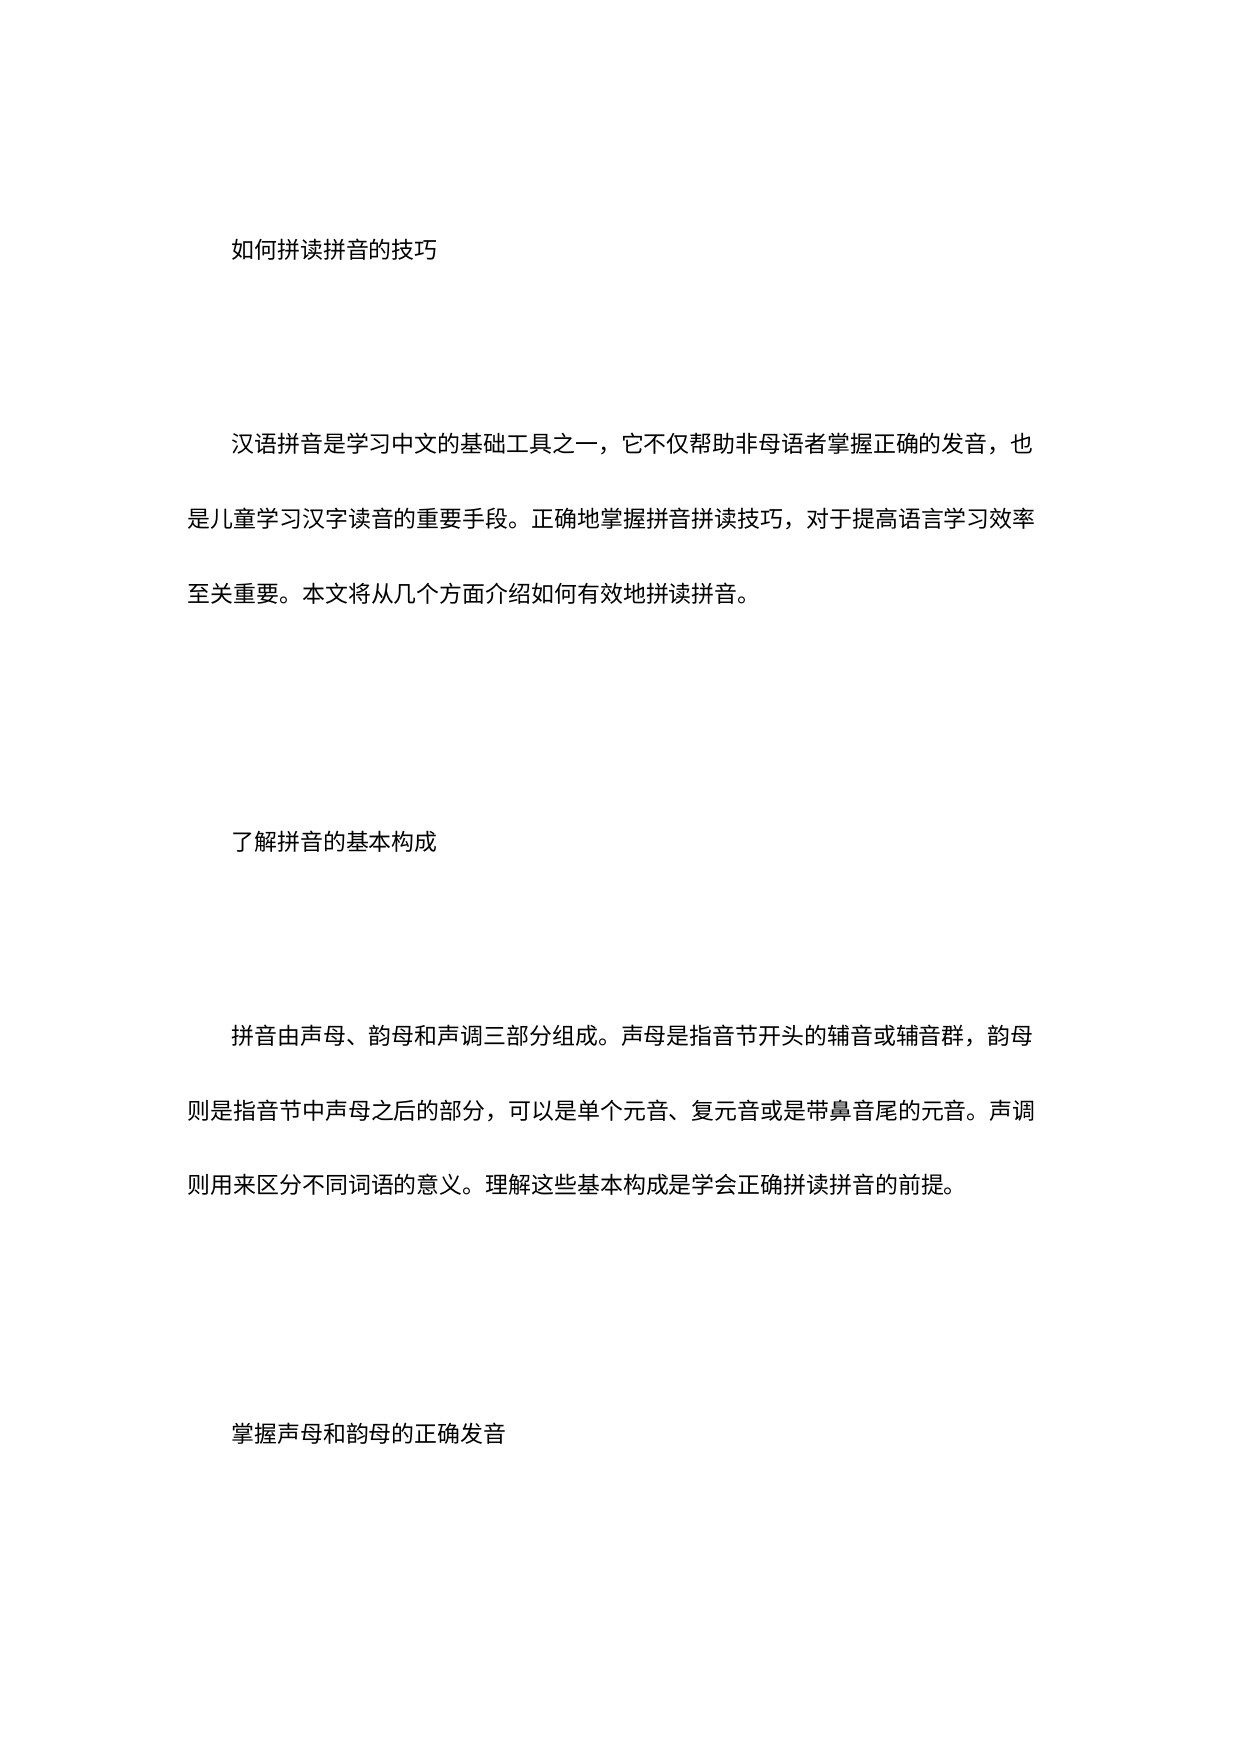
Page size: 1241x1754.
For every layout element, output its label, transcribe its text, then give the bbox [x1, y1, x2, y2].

text 了解拼音的基本构成 [187, 808, 1053, 873]
text 汉语拼音是学习中文的基础工具之一，它不仅帮助非母语者掌握正确的发音，也是儿童学习汉字读音的重要手段。正确地掌握拼音拼读技巧，对于提高语言学习效率至关重要。本文将从几个方面介绍如何有效地拼读拼音。 [187, 410, 1053, 624]
text 如何拼读拼音的技巧 [187, 216, 1053, 281]
text 掌握声母和韵母的正确发音 [187, 1399, 1053, 1464]
text 拼音由声母、韵母和声调三部分组成。声母是指音节开头的辅音或辅音群，韵母则是指音节中声母之后的部分，可以是单个元音、复元音或是带鼻音尾的元音。声调则用来区分不同词语的意义。理解这些基本构成是学会正确拼读拼音的前提。 [187, 1002, 1053, 1216]
